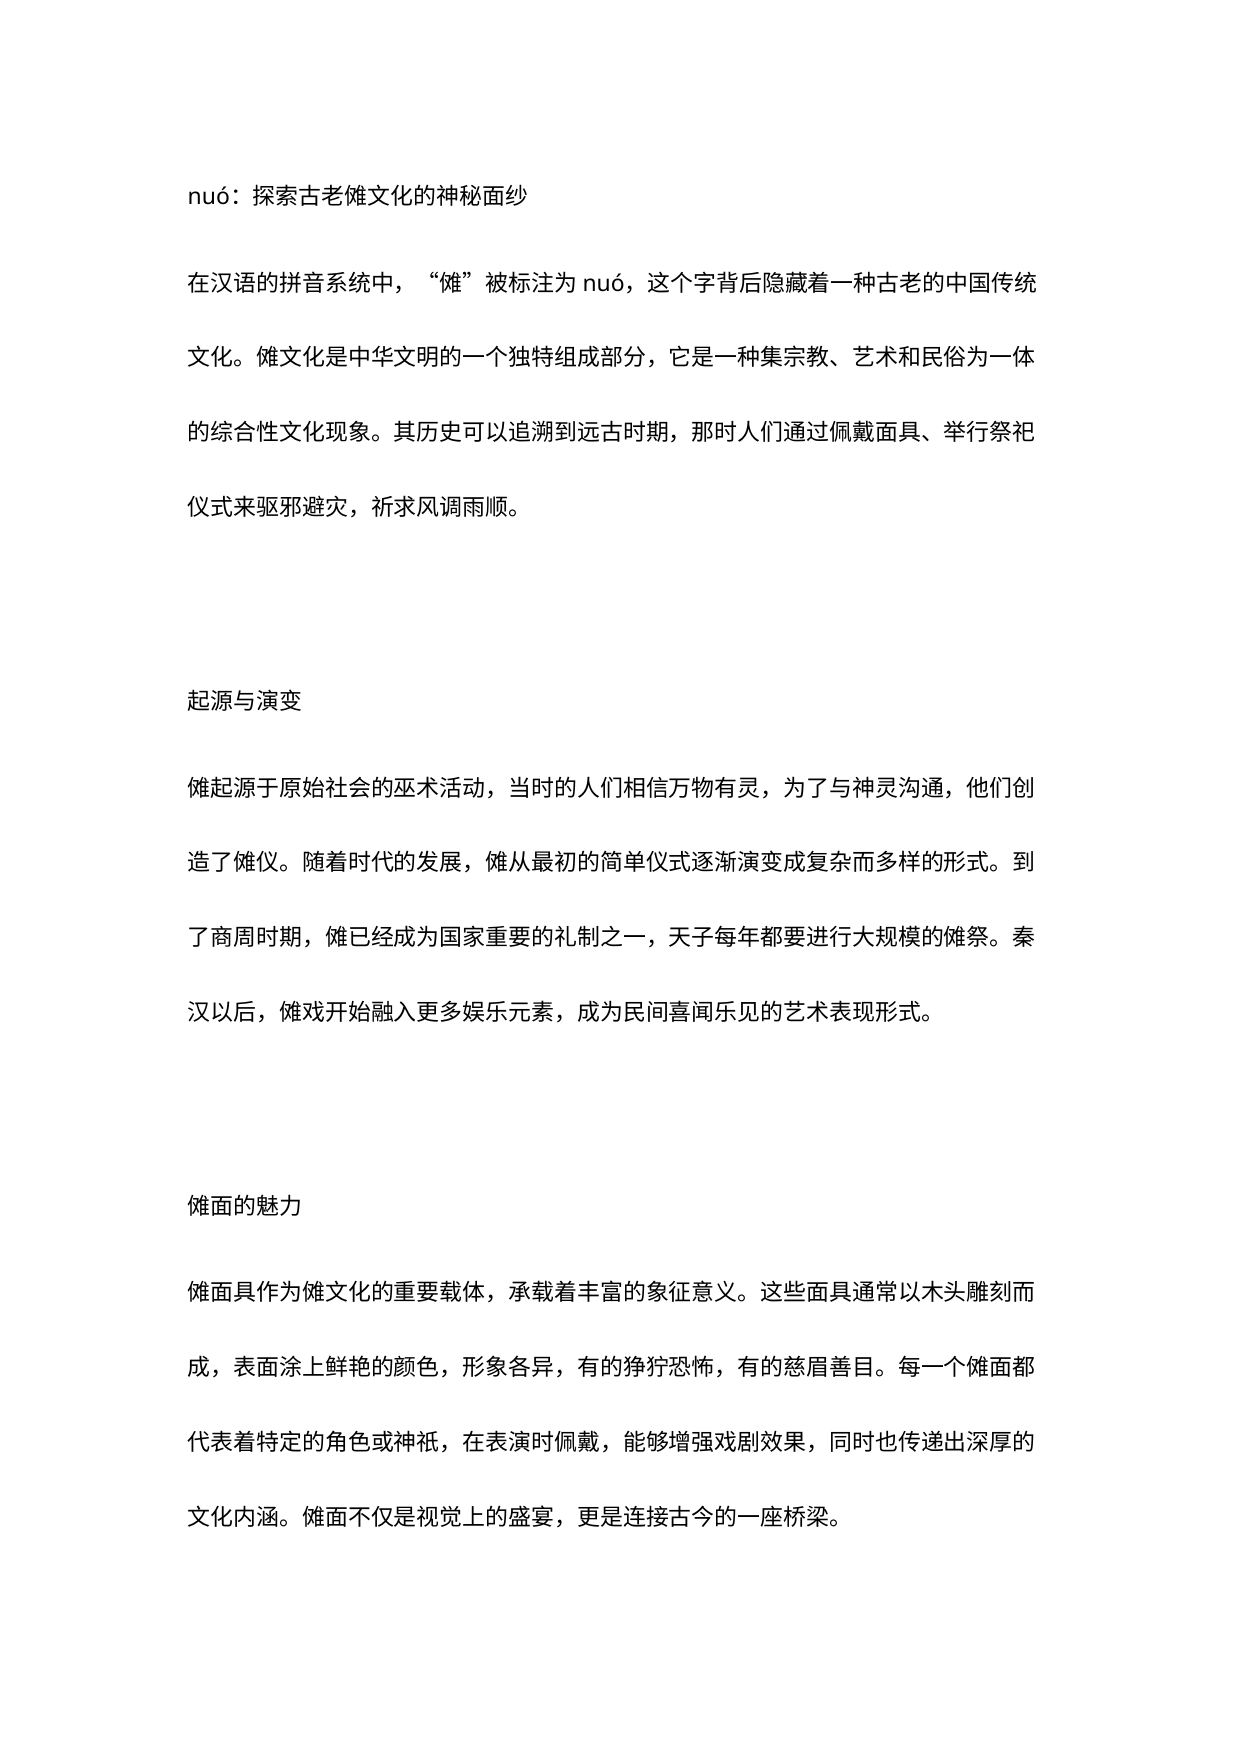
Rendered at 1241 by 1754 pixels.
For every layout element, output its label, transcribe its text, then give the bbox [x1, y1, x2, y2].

text 在汉语的拼音系统中，“傩”被标注为 nuó，这个字背后隐藏着一种古老的中国传统文化。傩文化是中华文明的一个独特组成部分，它是一种集宗教、艺术和民俗为一体的综合性文化现象。其历史可以追溯到远古时期，那时人们通过佩戴面具、举行祭祀仪式来驱邪避灾，祈求风调雨顺。 [187, 249, 1053, 538]
text 傩面具作为傩文化的重要载体，承载着丰富的象征意义。这些面具通常以木头雕刻而成，表面涂上鲜艳的颜色，形象各异，有的狰狞恐怖，有的慈眉善目。每一个傩面都代表着特定的角色或神祇，在表演时佩戴，能够增强戏剧效果，同时也传递出深厚的文化内涵。傩面不仅是视觉上的盛宴，更是连接古今的一座桥梁。 [187, 1258, 1053, 1547]
text 起源与演变 [187, 667, 1053, 732]
text 傩面的魅力 [187, 1172, 1053, 1237]
text nuó：探索古老傩文化的神秘面纱 [187, 162, 1053, 227]
text 傩起源于原始社会的巫术活动，当时的人们相信万物有灵，为了与神灵沟通，他们创造了傩仪。随着时代的发展，傩从最初的简单仪式逐渐演变成复杂而多样的形式。到了商周时期，傩已经成为国家重要的礼制之一，天子每年都要进行大规模的傩祭。秦汉以后，傩戏开始融入更多娱乐元素，成为民间喜闻乐见的艺术表现形式。 [187, 753, 1053, 1043]
